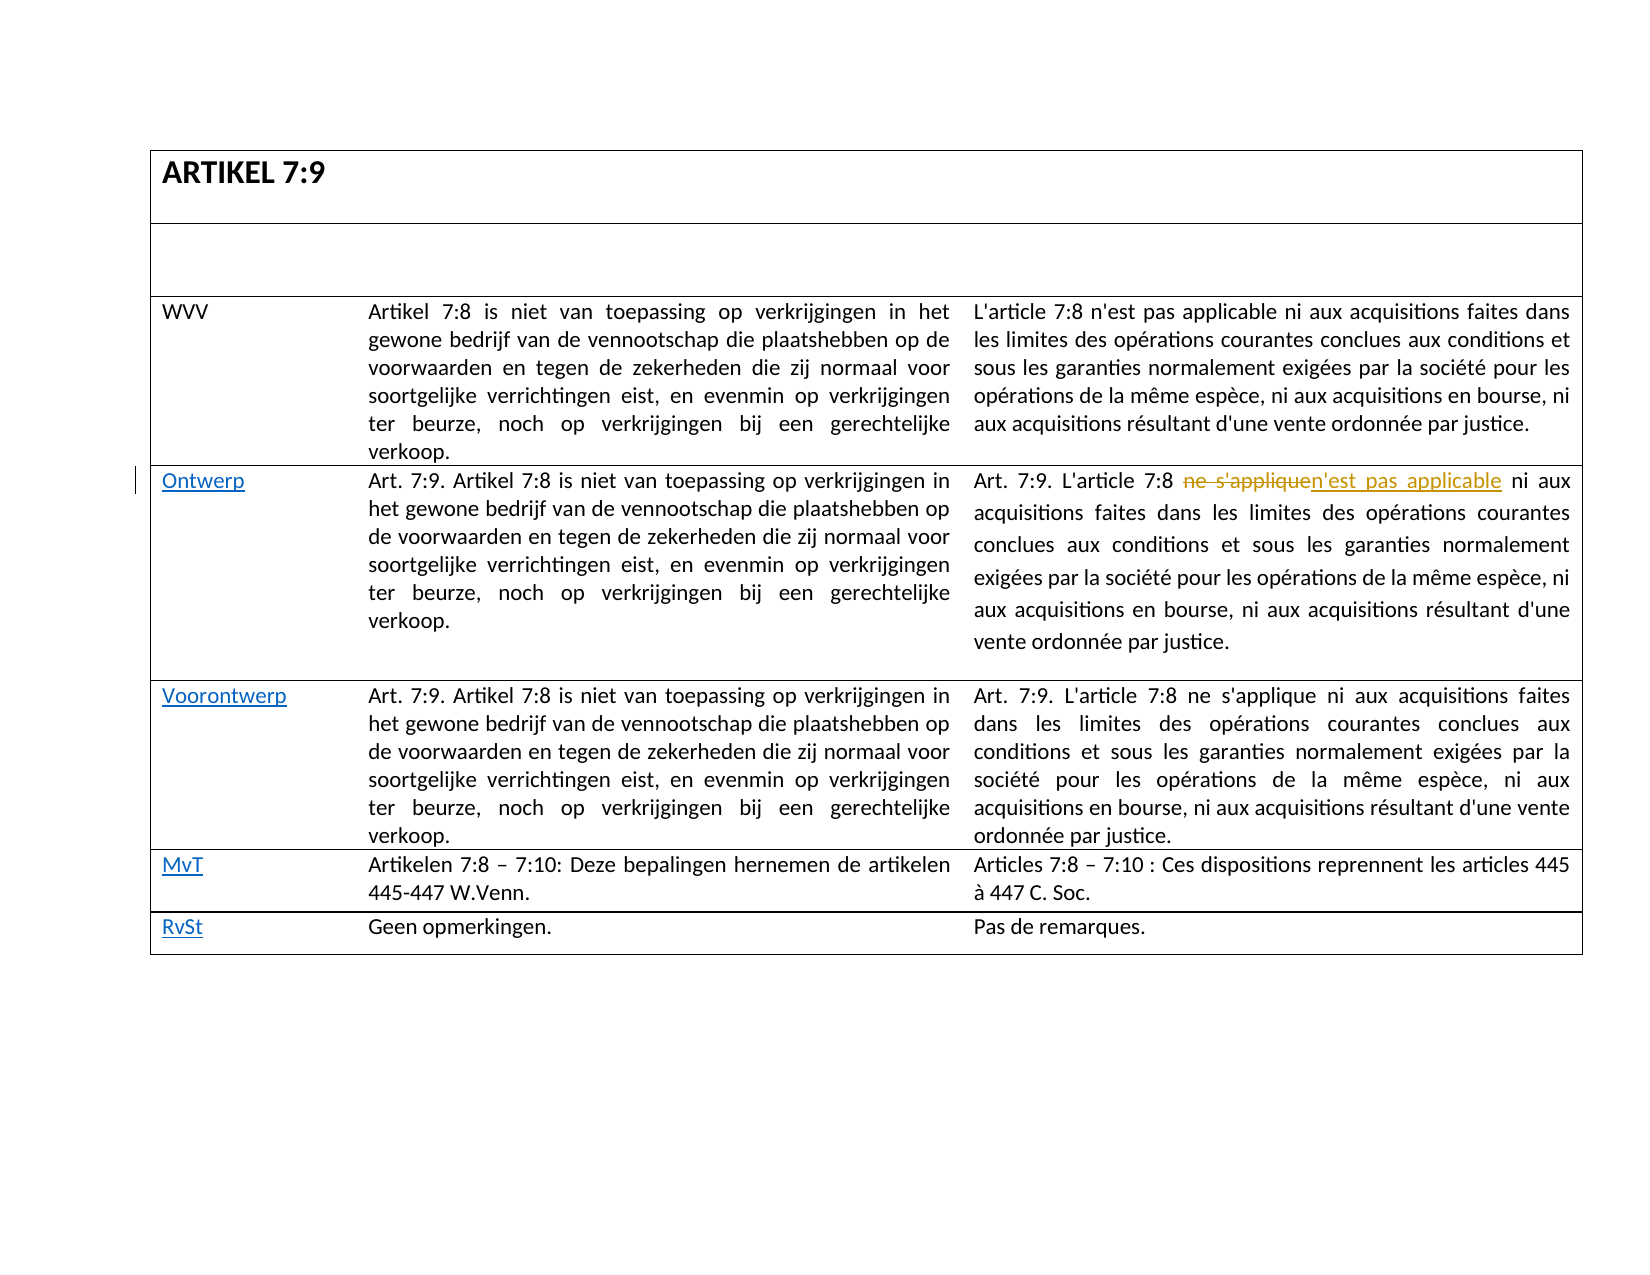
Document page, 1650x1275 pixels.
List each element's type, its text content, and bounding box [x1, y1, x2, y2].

table_cell RvSt [151, 913, 357, 954]
table_cell L'article 7:8 n'est pas applicable ni aux acquisitions faites dans les limites des opérations courantes conclues aux conditions et sous les garanties normalement exigées par la société pour les opérations de la même espèce, ni aux acquisitions en bourse, ni aux acquisitions résultant d'une vente ordonnée par justice. [962, 297, 1582, 465]
table_cell Articles 7:8 – 7:10 : Ces dispositions reprennent les articles 445 à 447 C. Soc. [962, 850, 1582, 911]
table_cell Ontwerp [151, 466, 357, 680]
table_cell Geen opmerkingen. [357, 913, 962, 954]
table_cell Voorontwerp [151, 681, 357, 849]
table_header [357, 151, 1582, 223]
table_cell Artikelen 7:8 – 7:10: Deze bepalingen hernemen de artikelen 445-447 W.Venn. [357, 850, 962, 911]
table_cell Pas de remarques. [962, 913, 1582, 954]
table_cell Artikel 7:8 is niet van toepassing op verkrijgingen in het gewone bedrijf van de vennootschap die plaatshebben op de voorwaarden en tegen de zekerheden die zij normaal voor soortgelijke verrichtingen eist, en evenmin op verkrijgingen ter beurze, noch op verkrijgingen bij een gerechtelijke verkoop. [357, 297, 962, 465]
table_cell [151, 224, 357, 296]
table_cell [357, 224, 1582, 296]
table_cell MvT [151, 850, 357, 911]
table_cell Art. 7:9. L'article 7:8 ne s'applique ni aux acquisitions faites dans les limites des opérations courantes conclues aux conditions et sous les garanties normalement exigées par la société pour les opérations de la même espèce, ni aux acquisitions en bourse, ni aux acquisitions résultant d'une vente ordonnée par justice. [962, 681, 1582, 849]
table_cell Art. 7:9. L'article 7:8 ni aux acquisitions faites dans les limites des opérations courantes conclues aux conditions et sous les garanties normalement exigées par la société pour les opérations de la même espèce, ni aux acquisitions en bourse, ni aux acquisitions résultant d'une vente ordonnée par justice. [962, 466, 1582, 680]
table_cell Art. 7:9. Artikel 7:8 is niet van toepassing op verkrijgingen in het gewone bedrijf van de vennootschap die plaatshebben op de voorwaarden en tegen de zekerheden die zij normaal voor soortgelijke verrichtingen eist, en evenmin op verkrijgingen ter beurze, noch op verkrijgingen bij een gerechtelijke verkoop. [357, 466, 962, 680]
table_cell WVV [151, 297, 357, 465]
table_cell Art. 7:9. Artikel 7:8 is niet van toepassing op verkrijgingen in het gewone bedrijf van de vennootschap die plaatshebben op de voorwaarden en tegen de zekerheden die zij normaal voor soortgelijke verrichtingen eist, en evenmin op verkrijgingen ter beurze, noch op verkrijgingen bij een gerechtelijke verkoop. [357, 681, 962, 849]
table_header ARTIKEL 7:9 [151, 151, 357, 223]
